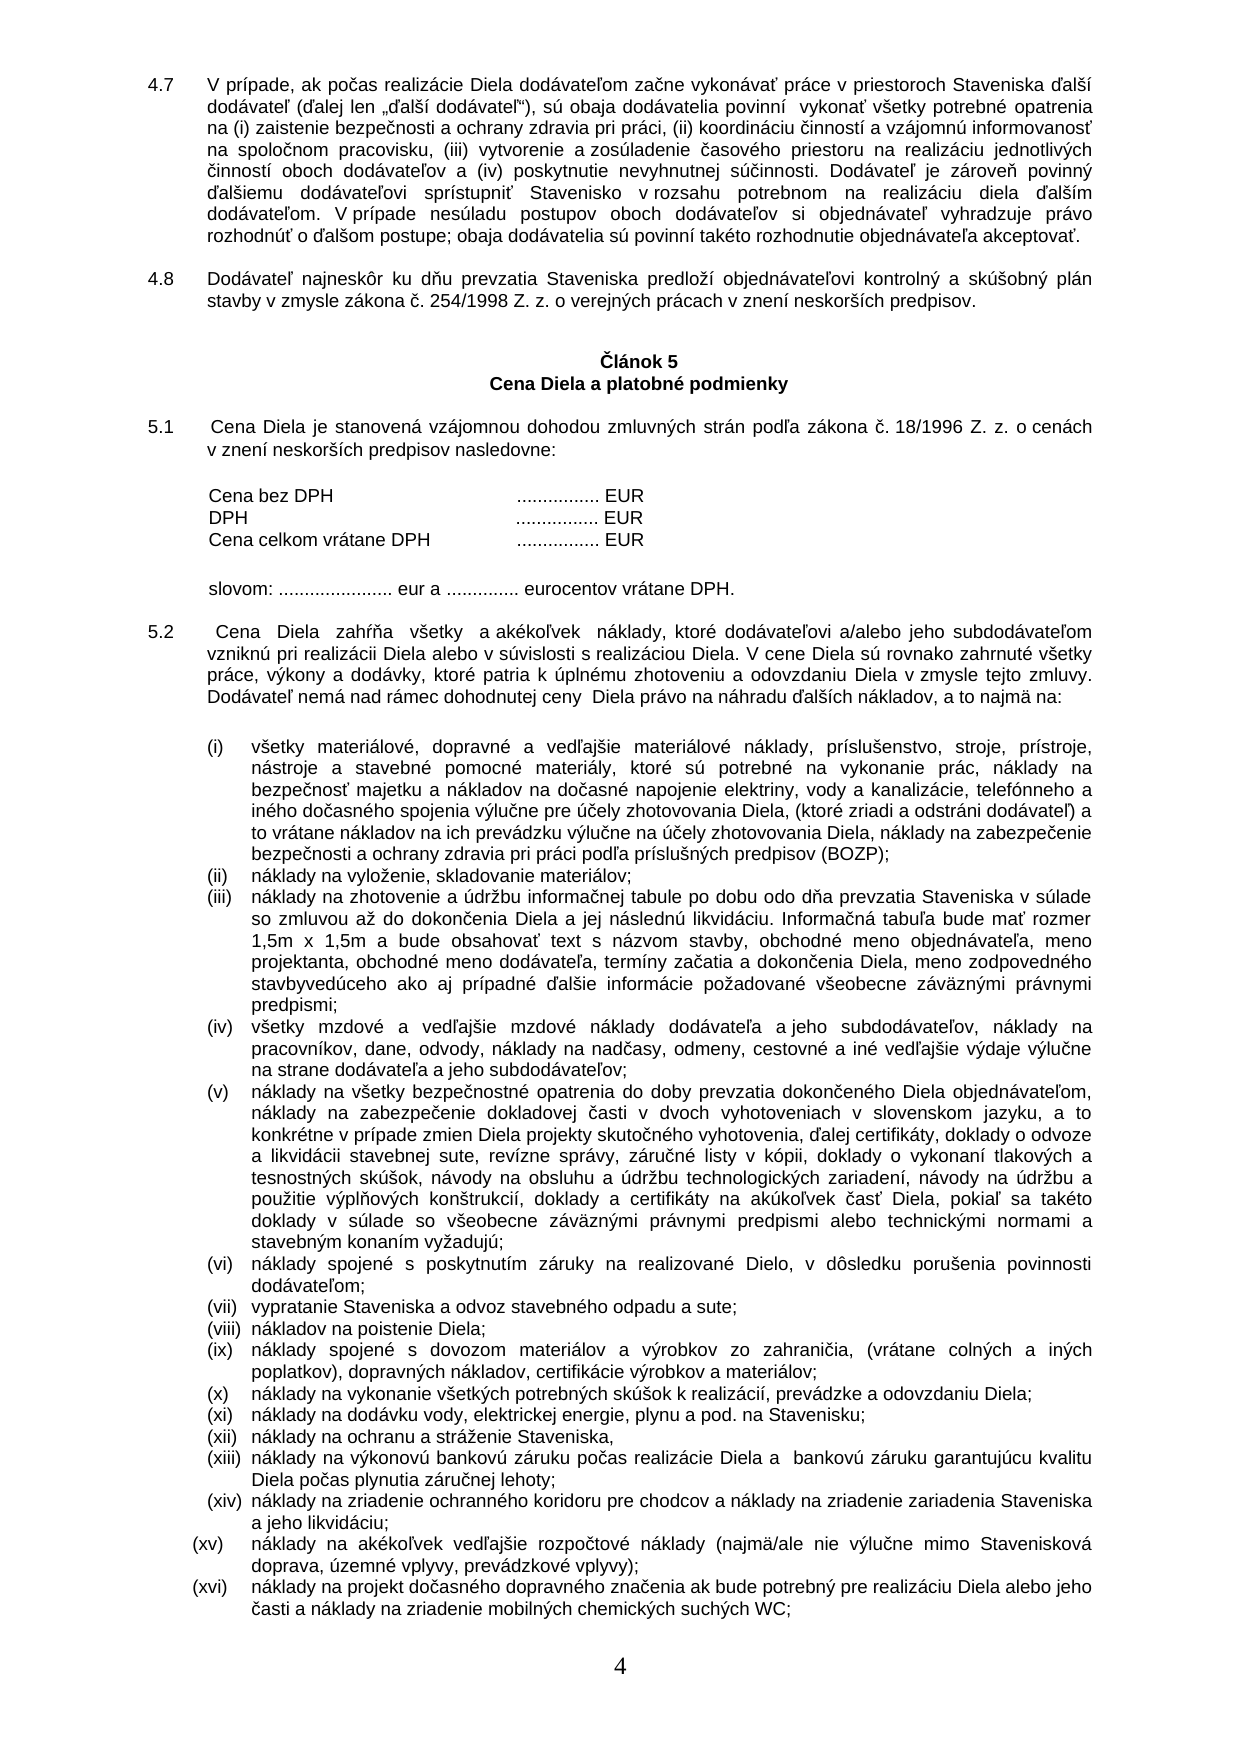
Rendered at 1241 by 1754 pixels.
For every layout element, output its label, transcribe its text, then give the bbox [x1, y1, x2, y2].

text slovom: ...................... eur a .............. eurocentov vrátane DPH. [177, 578, 1092, 599]
text Cena celkom vrátane DPH ................ EUR [177, 528, 1092, 550]
list náklady spojené s poskytnutím záruky na realizované Dielo, v dôsledku porušenia povinnosti dodávateľom; [207, 1253, 1092, 1296]
list náklady na zriadenie ochranného koridoru pre chodcov a náklady na zriadenie zariadenia Staveniska a jeho likvidáciu; [207, 1490, 1092, 1533]
list náklady na všetky bezpečnostné opatrenia do doby prevzatia dokončeného Diela objednávateľom, náklady na zabezpečenie dokladovej časti v dvoch vyhotoveniach v slovenskom jazyku, a to konkrétne v prípade zmien Diela projekty skutočného vyhotovenia, ďalej certifikáty, doklady o odvoze a likvidácii stavebnej sute, revízne správy, záručné listy v kópii, doklady o vykonaní tlakových a tesnostných skúšok, návody na obsluhu a údržbu technologických zariadení, návody na údržbu a použitie výplňových konštrukcií, doklady a certifikáty na akúkoľvek časť Diela, pokiaľ sa takéto doklady v súlade so všeobecne záväznými právnymi predpismi alebo technickými normami a stavebným konaním vyžadujú; [207, 1080, 1092, 1253]
list náklady na dodávku vody, elektrickej energie, plynu a pod. na Stavenisku; [207, 1404, 1092, 1425]
text 5.1 Cena Diela je stanovená vzájomnou dohodou zmluvných strán podľa zákona č. 18/1996 Z. z. o cenách v znení neskorších predpisov nasledovne: [148, 416, 1092, 460]
list náklady na vykonanie všetkých potrebných skúšok k realizácií, prevádzke a odovzdaniu Diela; [207, 1382, 1092, 1404]
list vypratanie Staveniska a odvoz stavebného odpadu a sute; [207, 1296, 1092, 1318]
list náklady na projekt dočasného dopravného značenia ak bude potrebný pre realizáciu Diela alebo jeho časti a náklady na zriadenie mobilných chemických suchých WC; [192, 1576, 1092, 1619]
list všetky mzdové a vedľajšie mzdové náklady dodávateľa a jeho subdodávateľov, náklady na pracovníkov, dane, odvody, náklady na nadčasy, odmeny, cestovné a iné vedľajšie výdaje výlučne na strane dodávateľa a jeho subdodávateľov; [207, 1016, 1092, 1080]
list náklady na akékoľvek vedľajšie rozpočtové náklady (najmä/ale nie výlučne mimo Stavenisková doprava, územné vplyvy, prevádzkové vplyvy); [192, 1533, 1092, 1576]
list náklady na zhotovenie a údržbu informačnej tabule po dobu odo dňa prevzatia Staveniska v súlade so zmluvou až do dokončenia Diela a jej následnú likvidáciu. Informačná tabuľa bude mať rozmer 1,5m x 1,5m a bude obsahovať text s názvom stavby, obchodné meno objednávateľa, meno projektanta, obchodné meno dodávateľa, termíny začatia a dokončenia Diela, meno zodpovedného stavbyvedúceho ako aj prípadné ďalšie informácie požadované všeobecne záväznými právnymi predpismi; [207, 886, 1092, 1016]
list náklady spojené s dovozom materiálov a výrobkov zo zahraničia, (vrátane colných a iných poplatkov), dopravných nákladov, certifikácie výrobkov a materiálov; [207, 1339, 1092, 1382]
text 5.2 Cena Diela zahŕňa všetky a akékoľvek náklady, ktoré dodávateľovi a/alebo jeho subdodávateľom vzniknú pri realizácii Diela alebo v súvislosti s realizáciou Diela. V cene Diela sú rovnako zahrnuté všetky práce, výkony a dodávky, ktoré patria k úplnému zhotoveniu a odovzdaniu Diela v zmysle tejto zmluvy. Dodávateľ nemá nad rámec dohodnutej ceny Diela právo na náhradu ďalších nákladov, a to najmä na: [148, 621, 1092, 707]
list nákladov na poistenie Diela; [207, 1318, 1092, 1339]
list Dodávateľ najneskôr ku dňu prevzatia Staveniska predloží objednávateľovi kontrolný a skúšobný plán stavby v zmysle zákona č. 254/1998 Z. z. o verejných prácach v znení neskorších predpisov. [148, 268, 1092, 311]
text Cena Diela a platobné podmienky [185, 372, 1092, 394]
text Cena bez DPH ................ EUR [177, 485, 1092, 507]
list všetky materiálové, dopravné a vedľajšie materiálové náklady, príslušenstvo, stroje, prístroje, nástroje a stavebné pomocné materiály, ktoré sú potrebné na vykonanie prác, náklady na bezpečnosť majetku a nákladov na dočasné napojenie elektriny, vody a kanalizácie, telefónneho a iného dočasného spojenia výlučne pre účely zhotovovania Diela, (ktoré zriadi a odstráni dodávateľ) a to vrátane nákladov na ich prevádzku výlučne na účely zhotovovania Diela, náklady na zabezpečenie bezpečnosti a ochrany zdravia pri práci podľa príslušných predpisov (BOZP); [207, 735, 1092, 865]
list náklady na vyloženie, skladovanie materiálov; [207, 865, 1092, 886]
list náklady na výkonovú bankovú záruku počas realizácie Diela a bankovú záruku garantujúcu kvalitu Diela počas plynutia záručnej lehoty; [207, 1447, 1092, 1490]
list V prípade, ak počas realizácie Diela dodávateľom začne vykonávať práce v priestoroch Staveniska ďalší dodávateľ (ďalej len „ďalší dodávateľ“), sú obaja dodávatelia povinní vykonať všetky potrebné opatrenia na (i) zaistenie bezpečnosti a ochrany zdravia pri práci, (ii) koordináciu činností a vzájomnú informovanosť na spoločnom pracovisku, (iii) vytvorenie a zosúladenie časového priestoru na realizáciu jednotlivých činností oboch dodávateľov a (iv) poskytnutie nevyhnutnej súčinnosti. Dodávateľ je zároveň povinný ďalšiemu dodávateľovi sprístupniť Stavenisko v rozsahu potrebnom na realizáciu diela ďalším dodávateľom. V prípade nesúladu postupov oboch dodávateľov si objednávateľ vyhradzuje právo rozhodnúť o ďalšom postupe; obaja dodávatelia sú povinní takéto rozhodnutie objednávateľa akceptovať. [148, 74, 1092, 246]
text Článok 5 [185, 351, 1092, 372]
text DPH ................ EUR [177, 507, 1092, 528]
list náklady na ochranu a stráženie Staveniska, [207, 1425, 1092, 1447]
